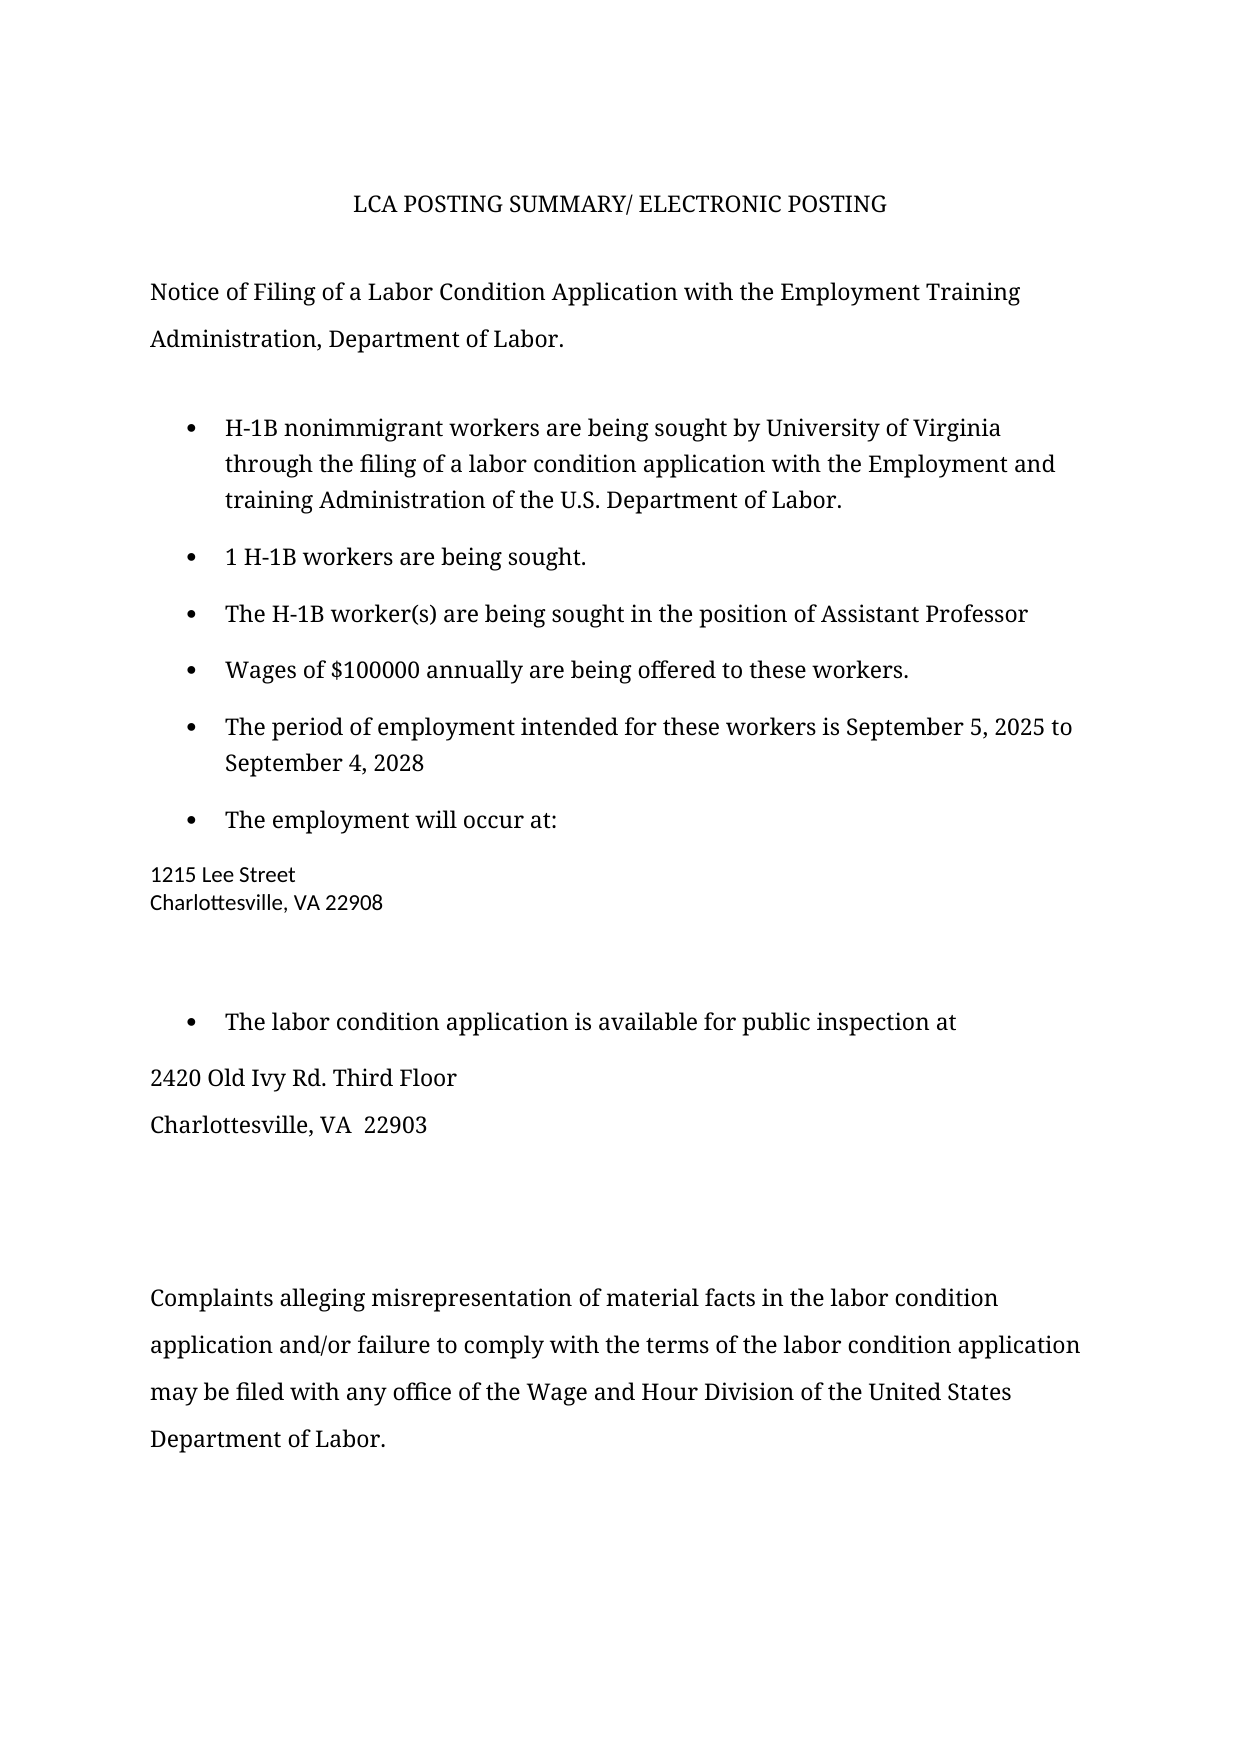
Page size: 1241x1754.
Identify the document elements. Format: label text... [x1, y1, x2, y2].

text Notice of Filing of a Labor Condition Application with the Employment Training [150, 276, 1090, 308]
list Wages of $100000 annually are being offered to these workers. [187, 654, 1090, 686]
text Charlottesville, VA 22908 [150, 888, 1090, 917]
list 1 H-1B workers are being sought. [187, 541, 1090, 572]
text Complaints alleging misrepresentation of material facts in the labor condition application and/or failure to comply with the terms of the labor condition application may be filed with any office of the Wage and Hour Division of the United States Department of Labor. [150, 1282, 1090, 1454]
list The H-1B worker(s) are being sought in the position of Assistant Professor [187, 597, 1090, 629]
text 1215 Lee Street [150, 861, 1090, 888]
list The period of employment intended for these workers is September 5, 2025 to September 4, 2028 [187, 711, 1090, 778]
text Charlottesville, VA 22903 [150, 1109, 1090, 1140]
text Administration, Department of Labor. [150, 323, 1090, 354]
text LCA POSTING SUMMARY/ ELECTRONIC POSTING [150, 187, 1090, 219]
list H-1B nonimmigrant workers are being sought by University of Virginia through the filing of a labor condition application with the Employment and training Administration of the U.S. Department of Labor. [187, 412, 1090, 515]
list The employment will occur at: [187, 804, 1090, 835]
list The labor condition application is available for public inspection at [187, 1005, 1090, 1037]
text 2420 Old Ivy Rd. Third Floor [150, 1062, 1090, 1093]
